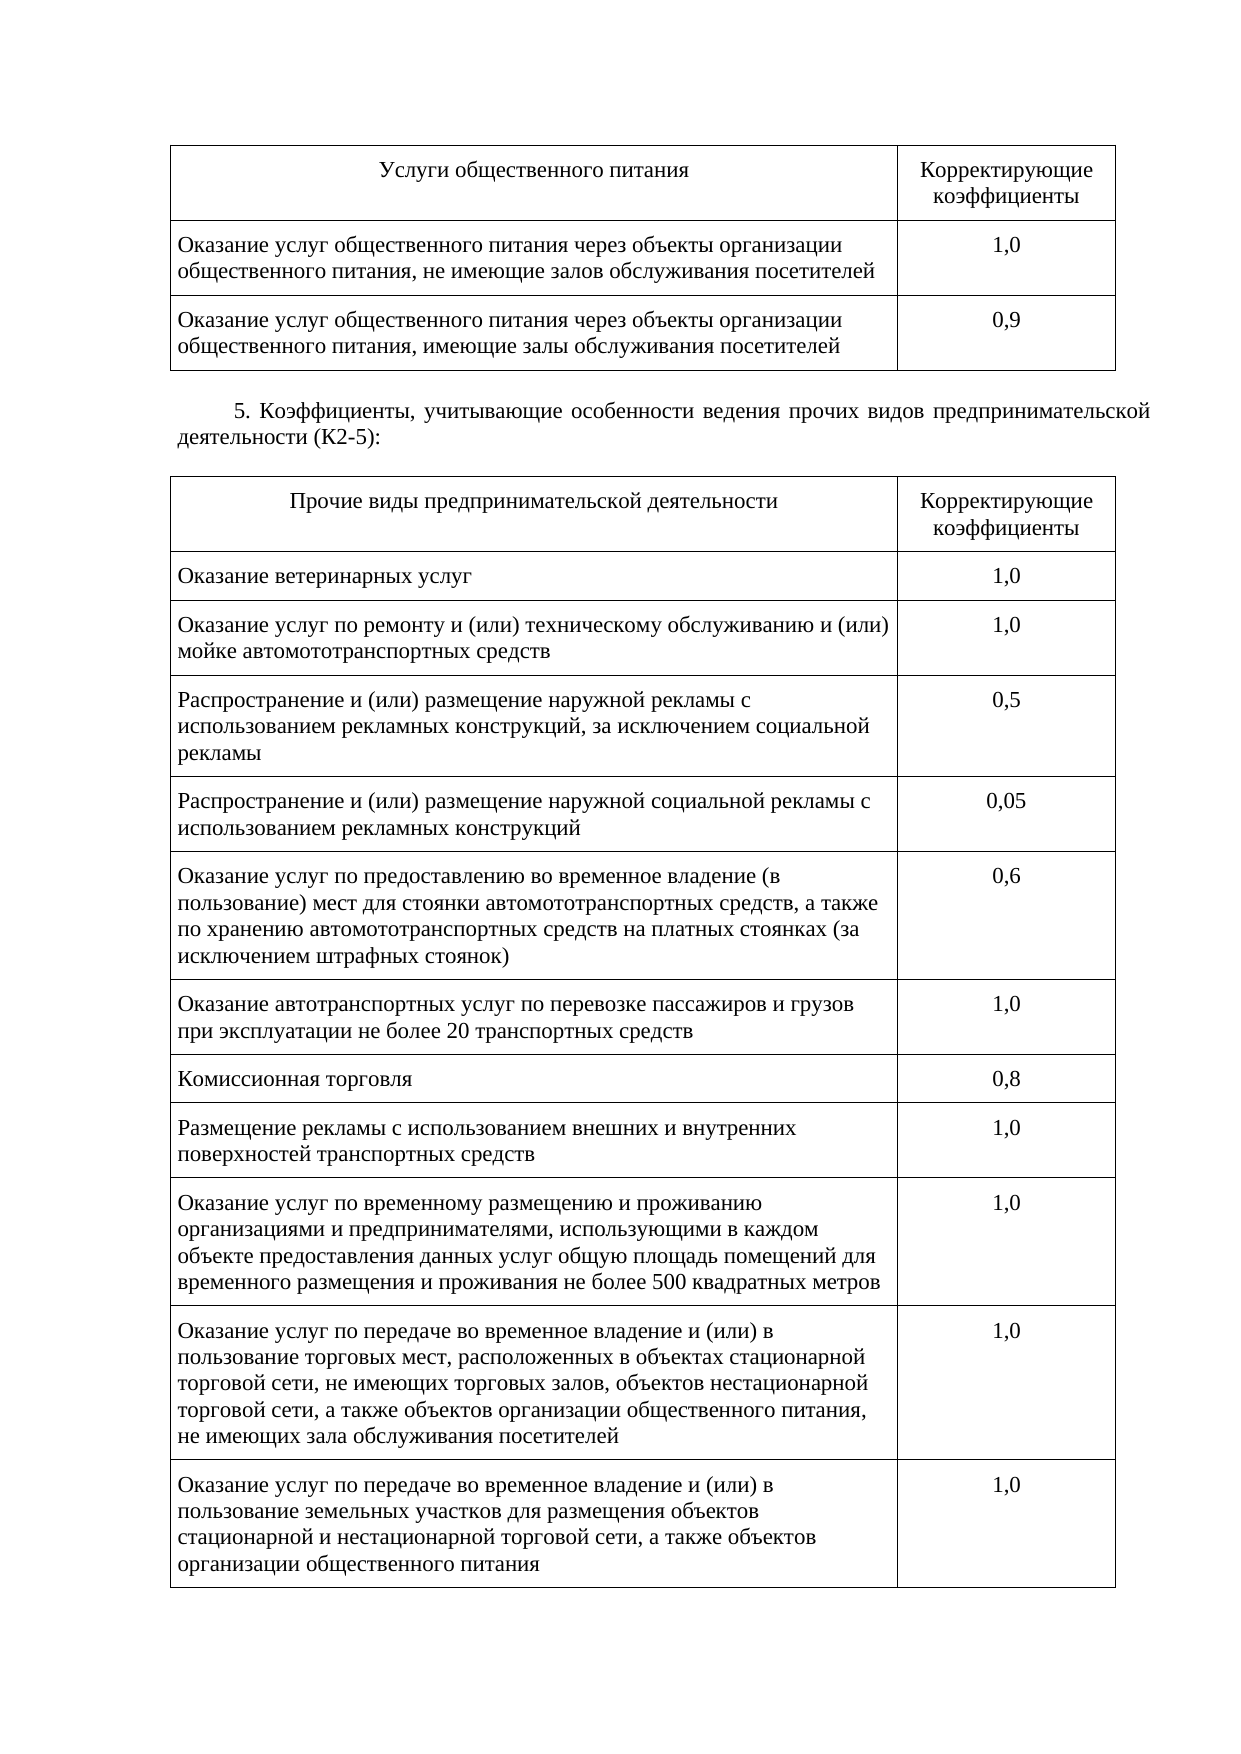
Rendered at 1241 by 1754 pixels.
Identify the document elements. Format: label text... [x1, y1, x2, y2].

table_cell 1,0 [898, 1178, 1115, 1305]
table_cell 0,05 [898, 777, 1115, 851]
table_cell Оказание автотранспортных услуг по перевозке пассажиров и грузов при эксплуатации не более 20 транспортных средств [171, 980, 897, 1054]
table_cell 1,0 [898, 552, 1115, 599]
table_header Прочие виды предпринимательской деятельности [171, 477, 897, 551]
table_cell 0,5 [898, 676, 1115, 776]
table_cell 1,0 [898, 601, 1115, 674]
table_cell Оказание услуг по передаче во временное владение и (или) в пользование земельных участков для размещения объектов стационарной и нестационарной торговой сети, а также объектов организации общественного питания [171, 1460, 897, 1587]
table_cell 1,0 [898, 1460, 1115, 1587]
table_cell 1,0 [898, 1306, 1115, 1459]
table_cell Оказание услуг по ремонту и (или) техническому обслуживанию и (или) мойке автомототранспортных средств [171, 601, 897, 674]
table_cell 0,9 [898, 296, 1115, 369]
table_cell Оказание услуг по предоставлению во временное владение (в пользование) мест для стоянки автомототранспортных средств, а также по хранению автомототранспортных средств на платных стоянках (за исключением штрафных стоянок) [171, 852, 897, 979]
table_cell 1,0 [898, 1103, 1115, 1177]
table_cell 0,8 [898, 1055, 1115, 1102]
table_cell Оказание услуг общественного питания через объекты организации общественного питания, имеющие залы обслуживания посетителей [171, 296, 897, 369]
text 5. Коэффициенты, учитывающие особенности ведения прочих видов предпринимательской деятельности (К2-5): [177, 397, 1152, 449]
table_cell Комиссионная торговля [171, 1055, 897, 1102]
table_header Услуги общественного питания [171, 146, 897, 219]
table_cell Распространение и (или) размещение наружной рекламы с использованием рекламных конструкций, за исключением социальной рекламы [171, 676, 897, 776]
table_cell Оказание ветеринарных услуг [171, 552, 897, 599]
table_cell Оказание услуг общественного питания через объекты организации общественного питания, не имеющие залов обслуживания посетителей [171, 221, 897, 294]
table_cell Распространение и (или) размещение наружной социальной рекламы с использованием рекламных конструкций [171, 777, 897, 851]
table_cell Оказание услуг по временному размещению и проживанию организациями и предпринимателями, использующими в каждом объекте предоставления данных услуг общую площадь помещений для временного размещения и проживания не более 500 квадратных метров [171, 1178, 897, 1305]
table_cell 1,0 [898, 221, 1115, 294]
table_header Корректирующие коэффициенты [898, 477, 1115, 551]
table_cell 1,0 [898, 980, 1115, 1054]
table_header Корректирующие коэффициенты [898, 146, 1115, 219]
table_cell 0,6 [898, 852, 1115, 979]
table_cell Размещение рекламы с использованием внешних и внутренних поверхностей транспортных средств [171, 1103, 897, 1177]
table_cell Оказание услуг по передаче во временное владение и (или) в пользование торговых мест, расположенных в объектах стационарной торговой сети, не имеющих торговых залов, объектов нестационарной торговой сети, а также объектов организации общественного питания, не имеющих зала обслуживания посетителей [171, 1306, 897, 1459]
